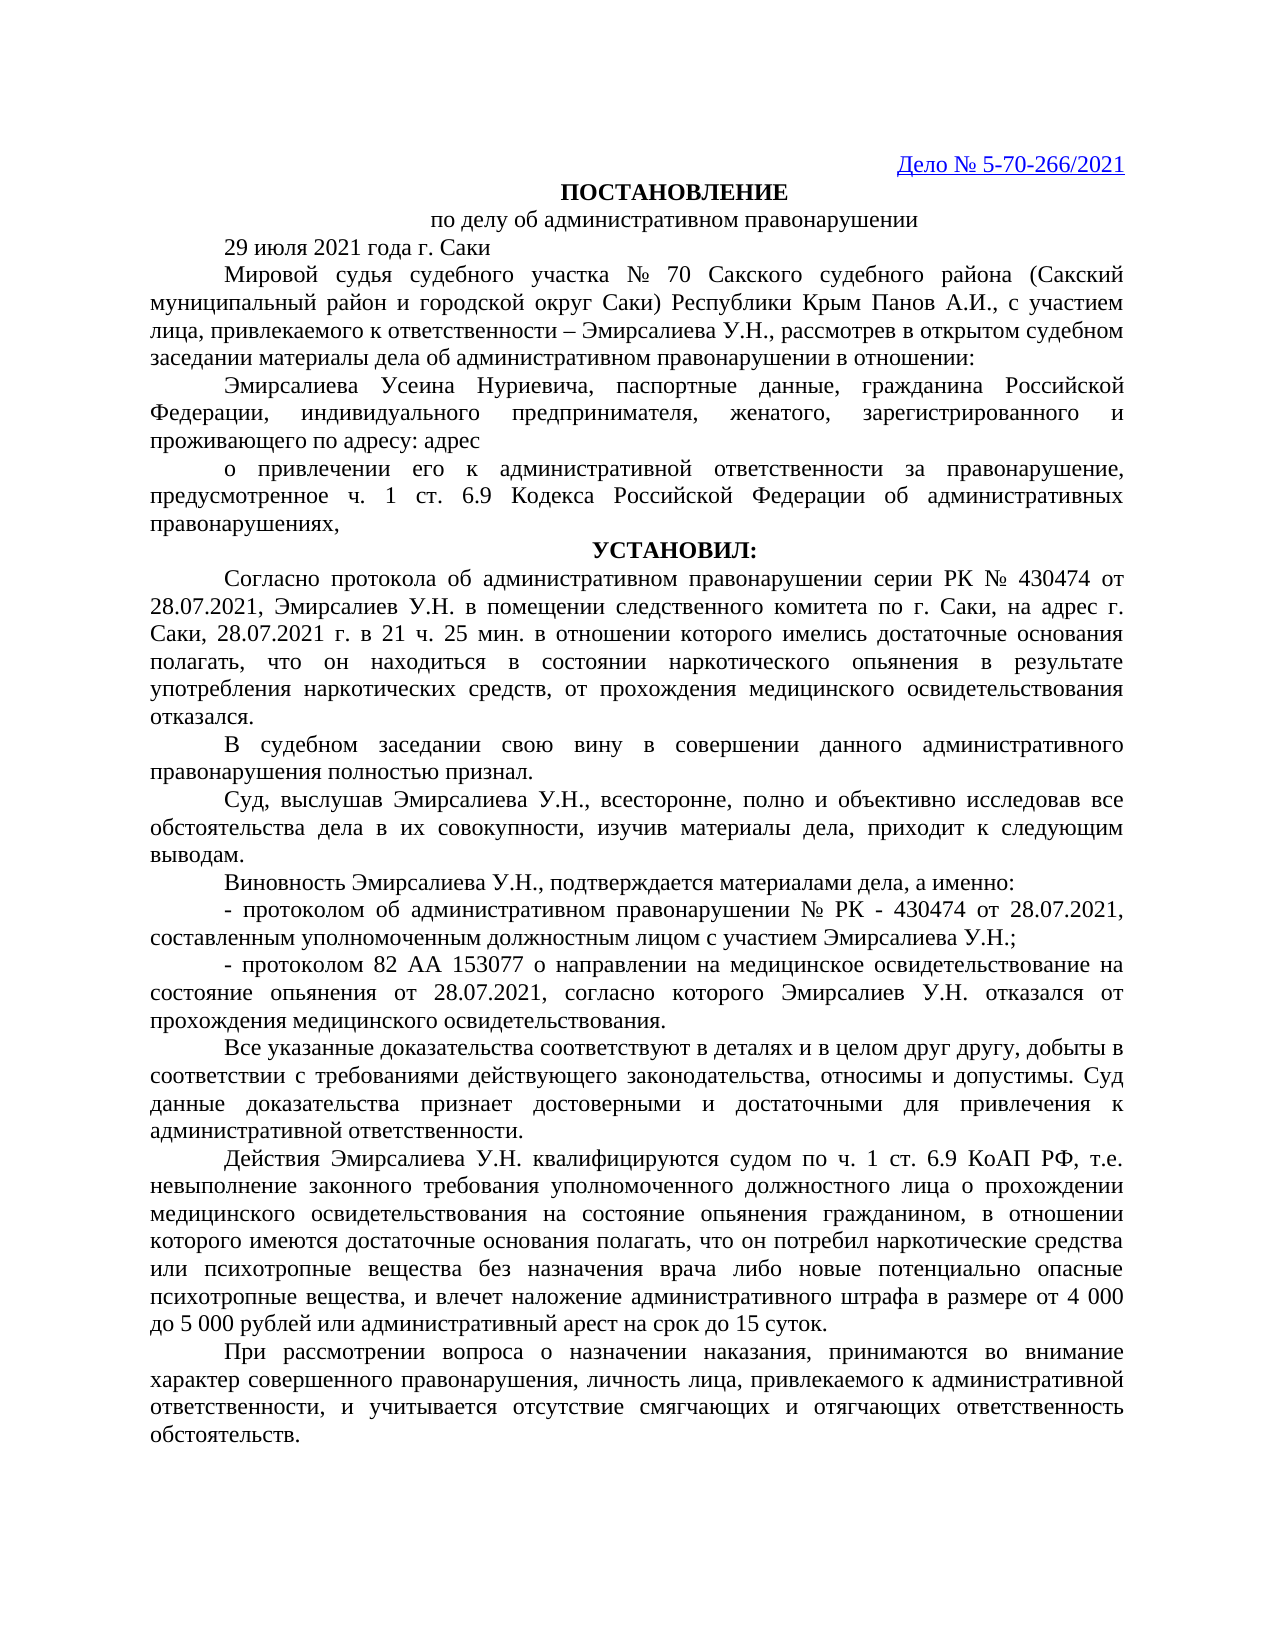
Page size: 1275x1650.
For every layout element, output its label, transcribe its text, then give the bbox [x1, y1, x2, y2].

text - протоколом об административном правонарушении № РК - 430474 от 28.07.2021, составленным уполномоченным должностным лицом с участием Эмирсалиева У.Н.; [150, 895, 1125, 951]
text - протоколом 82 АА 153077 о направлении на медицинское освидетельствование на состояние опьянения от 28.07.2021, согласно которого Эмирсалиев У.Н. отказался от прохождения медицинского освидетельствования. [150, 951, 1125, 1033]
text ПОСТАНОВЛЕНИЕ [150, 178, 1125, 205]
text В судебном заседании свою вину в совершении данного административного правонарушения полностью признал. [150, 730, 1125, 785]
text по делу об административном правонарушении [150, 205, 1125, 233]
text УСТАНОВИЛ: [150, 536, 1125, 564]
text Действия Эмирсалиева У.Н. квалифицируются судом по ч. 1 ст. 6.9 КоАП РФ, т.е. невыполнение законного требования уполномоченного должностного лица о прохождении медицинского освидетельствования на состояние опьянения гражданином, в отношении которого имеются достаточные основания полагать, что он потребил наркотические средства или психотропные вещества без назначения врача либо новые потенциально опасные психотропные вещества, и влечет наложение административного штрафа в размере от 4 000 до 5 000 рублей или административный арест на срок до 15 суток. [150, 1144, 1125, 1337]
text Все указанные доказательства соответствуют в деталях и в целом друг другу, добыты в соответствии с требованиями действующего законодательства, относимы и допустимы. Суд данные доказательства признает достоверными и достаточными для привлечения к административной ответственности. [150, 1033, 1125, 1144]
text о привлечении его к административной ответственности за правонарушение, предусмотренное ч. 1 ст. 6.9 Кодекса Российской Федерации об административных правонарушениях, [150, 454, 1125, 536]
text Мировой судья судебного участка № 70 Сакского судебного района (Сакский муниципальный район и городской округ Саки) Республики Крым Панов А.И., с участием лица, привлекаемого к ответственности – Эмирсалиева У.Н., рассмотрев в открытом судебном заседании материалы дела об административном правонарушении в отношении: [150, 260, 1125, 371]
text Суд, выслушав Эмирсалиева У.Н., всесторонне, полно и объективно исследовав все обстоятельства дела в их совокупности, изучив материалы дела, приходит к следующим выводам. [150, 785, 1125, 868]
text Виновность Эмирсалиева У.Н., подтверждается материалами дела, а именно: [150, 868, 1125, 895]
text При рассмотрении вопроса о назначении наказания, принимаются во внимание характер совершенного правонарушения, личность лица, привлекаемого к административной ответственности, и учитывается отсутствие смягчающих и отягчающих ответственность обстоятельств. [150, 1337, 1125, 1447]
text Эмирсалиева Усеина Нуриевича, паспортные данные, гражданина Российской Федерации, индивидуального предпринимателя, женатого, зарегистрированного и проживающего по адресу: адрес [150, 371, 1125, 454]
text Согласно протокола об административном правонарушении серии РК № 430474 от 28.07.2021, Эмирсалиев У.Н. в помещении следственного комитета по г. Саки, на адрес г. Саки, 28.07.2021 г. в 21 ч. 25 мин. в отношении которого имелись достаточные основания полагать, что он находиться в состоянии наркотического опьянения в результате употребления наркотических средств, от прохождения медицинского освидетельствования отказался. [150, 564, 1125, 730]
text Дело № 5-70-266/2021 [150, 150, 1125, 178]
text 29 июля 2021 года г. Саки [150, 233, 1125, 260]
